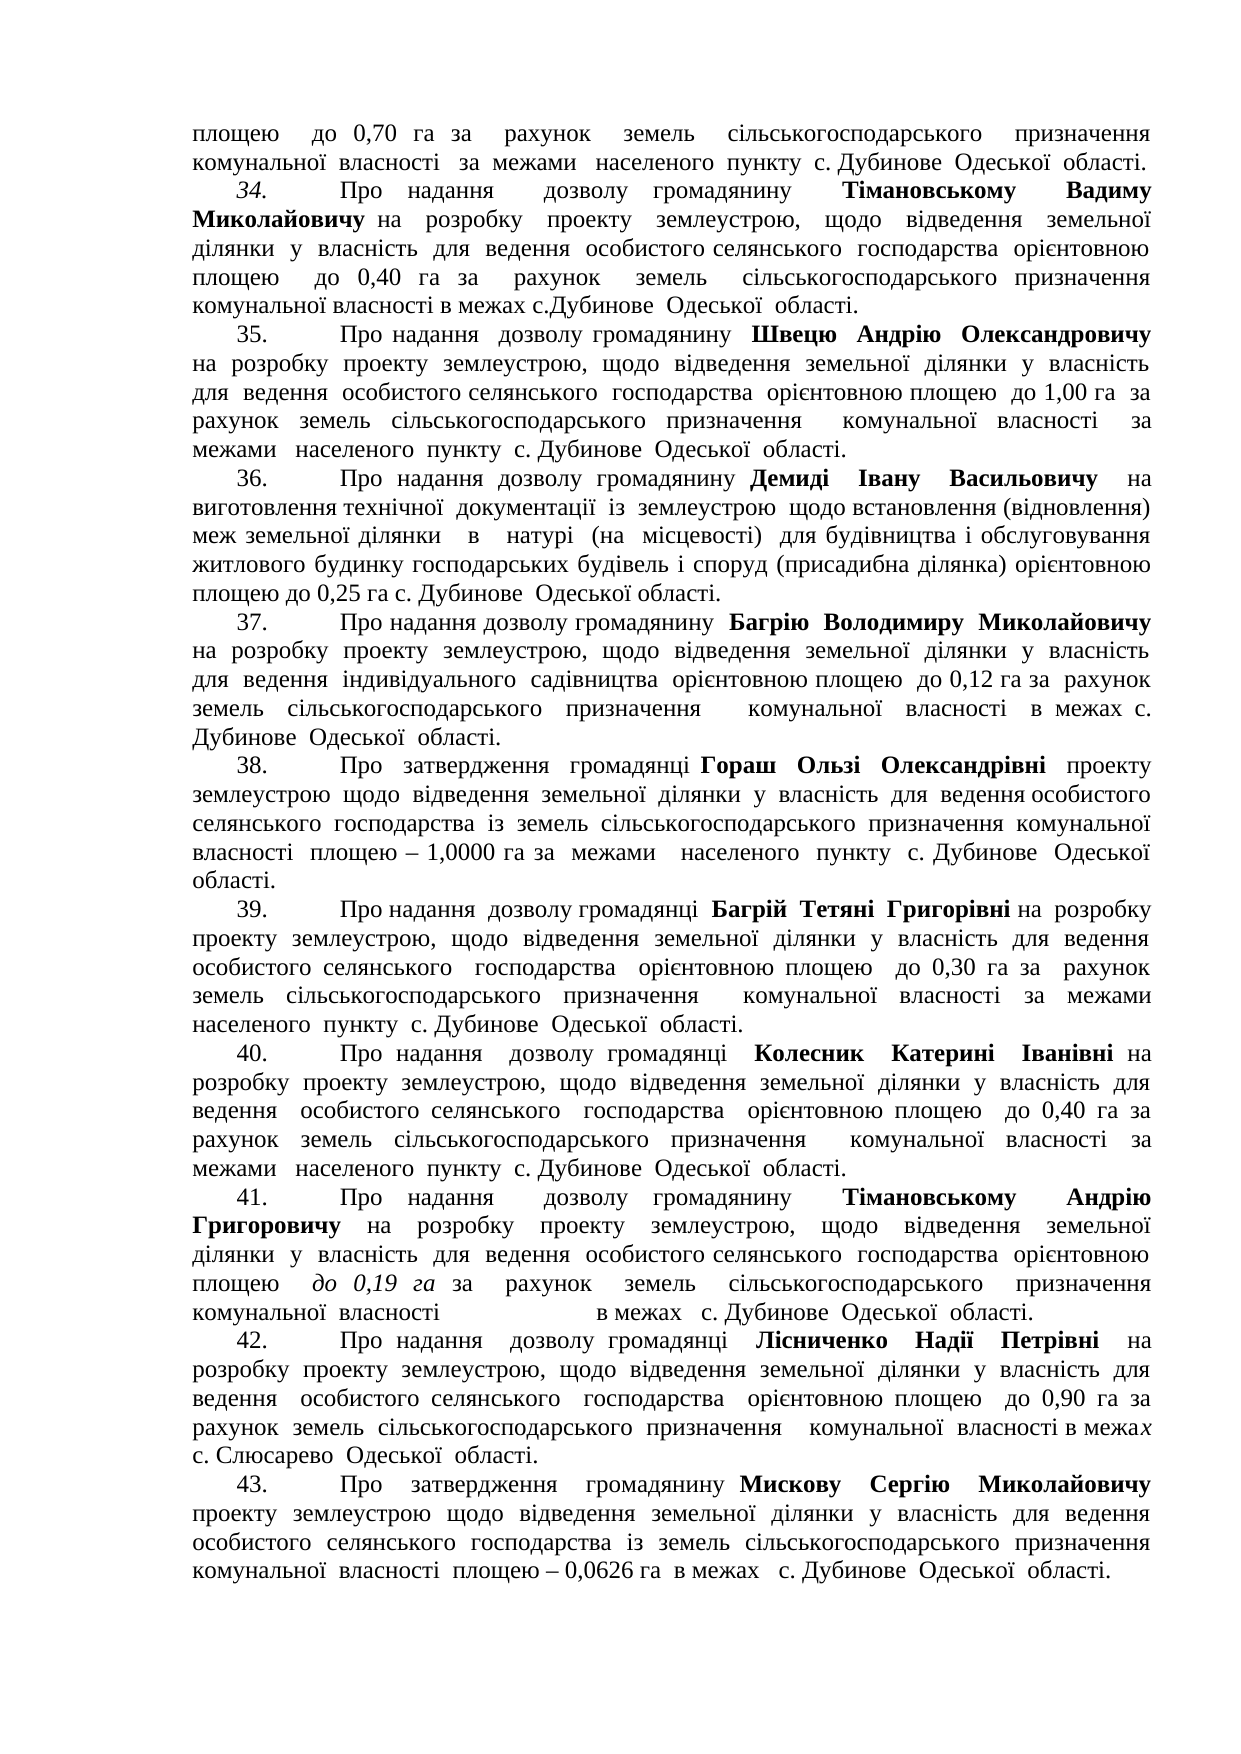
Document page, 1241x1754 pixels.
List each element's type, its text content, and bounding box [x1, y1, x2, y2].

list Про надання дозволу громадянці Багрій Тетяні Григорівні на розробку проекту землеустрою, щодо відведення земельної ділянки у власність для ведення особистого селянського господарства орієнтовною площею до 0,30 га за рахунок земель сільськогосподарського призначення комунальної власності за межами населеного пункту с. Дубинове Одеської області. [192, 894, 1152, 1038]
list Про надання дозволу громадянину Демиді Івану Васильовичу на виготовлення технічної документації із землеустрою щодо встановлення (відновлення) меж земельної ділянки в натурі (на місцевості) для будівництва і обслуговування житлового будинку господарських будівель і споруд (присадибна ділянка) орієнтовною площею до 0,25 га с. Дубинове Одеської області. [192, 463, 1152, 607]
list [192, 118, 1152, 176]
list Про надання дозволу громадянину Тімановському Андрію Григоровичу на розробку проекту землеустрою, щодо відведення земельної ділянки у власність для ведення особистого селянського господарства орієнтовною площею до 0,19 га за рахунок земель сільськогосподарського призначення комунальної власності в межах с. Дубинове Одеської області. [192, 1182, 1152, 1326]
list Про надання дозволу громадянці Лісниченко Надії Петрівні на розробку проекту землеустрою, щодо відведення земельної ділянки у власність для ведення особистого селянського господарства орієнтовною площею до 0,90 га за рахунок земель сільськогосподарського призначення комунальної власності в межах с. Слюсарево Одеської області. [192, 1326, 1152, 1469]
list Про надання дозволу громадянину Багрію Володимиру Миколайовичу на розробку проекту землеустрою, щодо відведення земельної ділянки у власність для ведення індивідуального садівництва орієнтовною площею до 0,12 га за рахунок земель сільськогосподарського призначення комунальної власності в межах с. Дубинове Одеської області. [192, 607, 1152, 751]
list Про затвердження громадянину Мискову Сергію Миколайовичу проекту землеустрою щодо відведення земельної ділянки у власність для ведення особистого селянського господарства із земель сільськогосподарського призначення комунальної власності площею – 0,0626 га в межах с. Дубинове Одеської області. [192, 1469, 1152, 1584]
list Про надання дозволу громадянину Тімановському Вадиму Миколайовичу на розробку проекту землеустрою, щодо відведення земельної ділянки у власність для ведення особистого селянського господарства орієнтовною площею до 0,40 га за рахунок земель сільськогосподарського призначення комунальної власності в межах с.Дубинове Одеської області. [192, 176, 1152, 319]
list Про надання дозволу громадянину Швецю Андрію Олександровичу на розробку проекту землеустрою, щодо відведення земельної ділянки у власність для ведення особистого селянського господарства орієнтовною площею до 1,00 га за рахунок земель сільськогосподарського призначення комунальної власності за межами населеного пункту с. Дубинове Одеської області. [192, 319, 1152, 463]
list Про надання дозволу громадянці Колесник Катерині Іванівні на розробку проекту землеустрою, щодо відведення земельної ділянки у власність для ведення особистого селянського господарства орієнтовною площею до 0,40 га за рахунок земель сільськогосподарського призначення комунальної власності за межами населеного пункту с. Дубинове Одеської області. [192, 1038, 1152, 1182]
list Про затвердження громадянці Гораш Ользі Олександрівні проекту землеустрою щодо відведення земельної ділянки у власність для ведення особистого селянського господарства із земель сільськогосподарського призначення комунальної власності площею – 1,0000 га за межами населеного пункту с. Дубинове Одеської області. [192, 751, 1152, 894]
